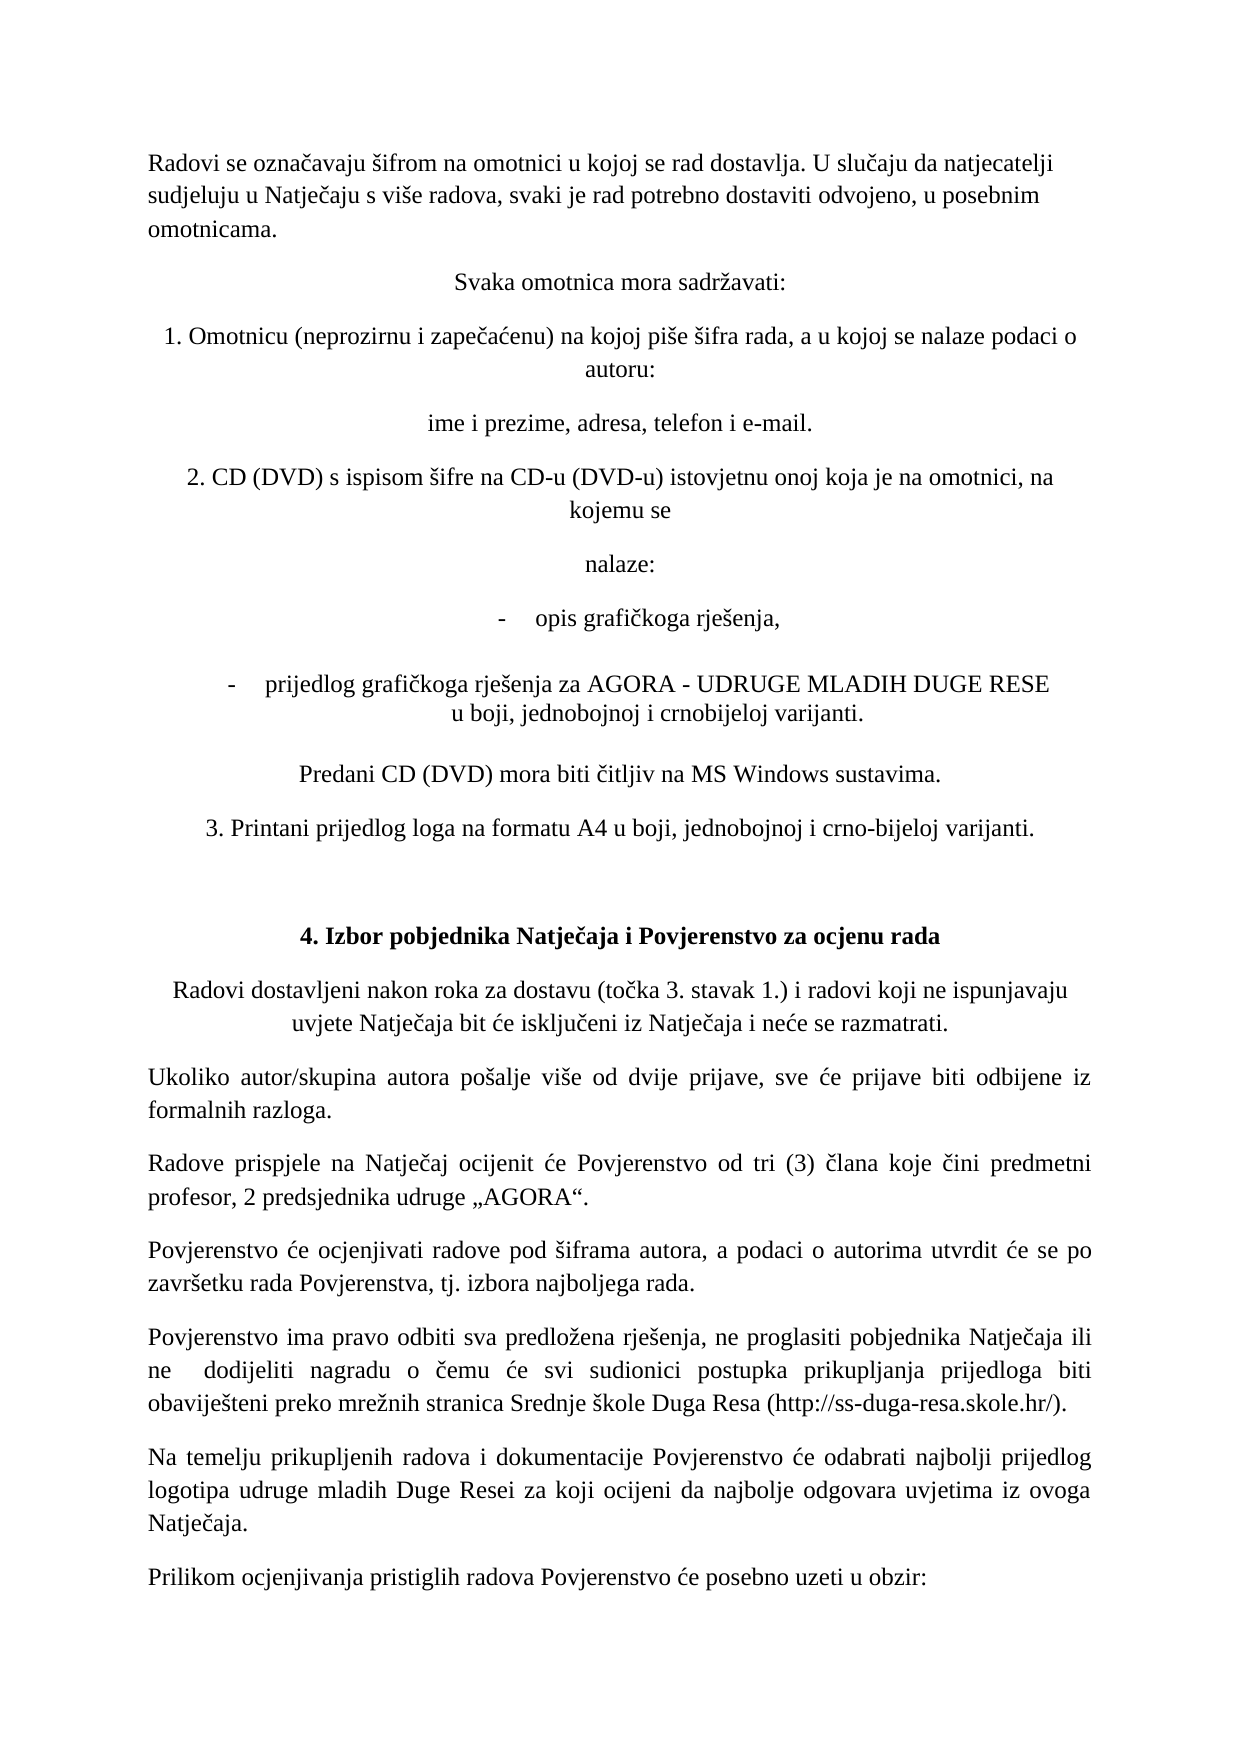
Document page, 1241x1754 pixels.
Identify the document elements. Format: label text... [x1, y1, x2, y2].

text Ukoliko autor/skupina autora pošalje više od dvije prijave, sve će prijave biti odbijene iz formalnih razloga. [148, 1062, 1093, 1123]
text 4. Izbor pobjednika Natječaja i Povjerenstvo za ocjenu rada [148, 921, 1093, 950]
text Radove prispjele na Natječaj ocijenit će Povjerenstvo od tri (3) člana koje čini predmetni profesor, 2 predsjednika udruge „AGORA“. [148, 1148, 1093, 1210]
text Na temelju prikupljenih radova i dokumentacije Povjerenstvo će odabrati najbolji prijedlog logotipa udruge mladih Duge Resei za koji ocijeni da najbolje odgovara uvjetima iz ovoga Natječaja. [148, 1442, 1093, 1537]
text Povjerenstvo će ocjenjivati radove pod šiframa autora, a podaci o autorima utvrdit će se po završetku rada Povjerenstva, tj. izbora najboljega rada. [148, 1235, 1093, 1297]
text Radovi dostavljeni nakon roka za dostavu (točka 3. stavak 1.) i radovi koji ne ispunjavaju uvjete Natječaja bit će isključeni iz Natječaja i neće se razmatrati. [148, 975, 1093, 1037]
text nalaze: [148, 549, 1093, 578]
text 1. Omotnicu (neprozirnu i zapečaćenu) na kojoj piše šifra rada, a u kojoj se nalaze podaci o autoru: [148, 321, 1093, 383]
list u boji, jednobojnoj i crnobijeloj varijanti. [223, 698, 1093, 726]
list prijedlog grafičkoga rješenja za AGORA - UDRUGE MLADIH DUGE RESE [185, 669, 1093, 698]
text Prilikom ocjenjivanja pristiglih radova Povjerenstvo će posebno uzeti u obzir: [148, 1562, 1093, 1591]
text Predani CD (DVD) mora biti čitljiv na MS Windows sustavima. [148, 759, 1093, 788]
text 3. Printani prijedlog loga na formatu A4 u boji, jednobojnoj i crno-bijeloj varijanti. [148, 813, 1093, 842]
text Svaka omotnica mora sadržavati: [148, 267, 1093, 296]
text Radovi se označavaju šifrom na omotnici u kojoj se rad dostavlja. U slučaju da natjecatelji sudjeluju u Natječaju s više radova, svaki je rad potrebno dostaviti odvojeno, u posebnim omotnicama. [148, 148, 1093, 242]
list opis grafičkoga rješenja, [185, 603, 1093, 632]
text ime i prezime, adresa, telefon i e-mail. [148, 408, 1093, 437]
text Povjerenstvo ima pravo odbiti sva predložena rješenja, ne proglasiti pobjednika Natječaja ili ne dodijeliti nagradu o čemu će svi sudionici postupka prikupljanja prijedloga biti obaviješteni preko mrežnih stranica Srednje škole Duga Resa (http://ss-duga-resa.skole.hr/). [148, 1322, 1093, 1417]
text 2. CD (DVD) s ispisom šifre na CD-u (DVD-u) istovjetnu onoj koja je na omotnici, na kojemu se [148, 462, 1093, 524]
